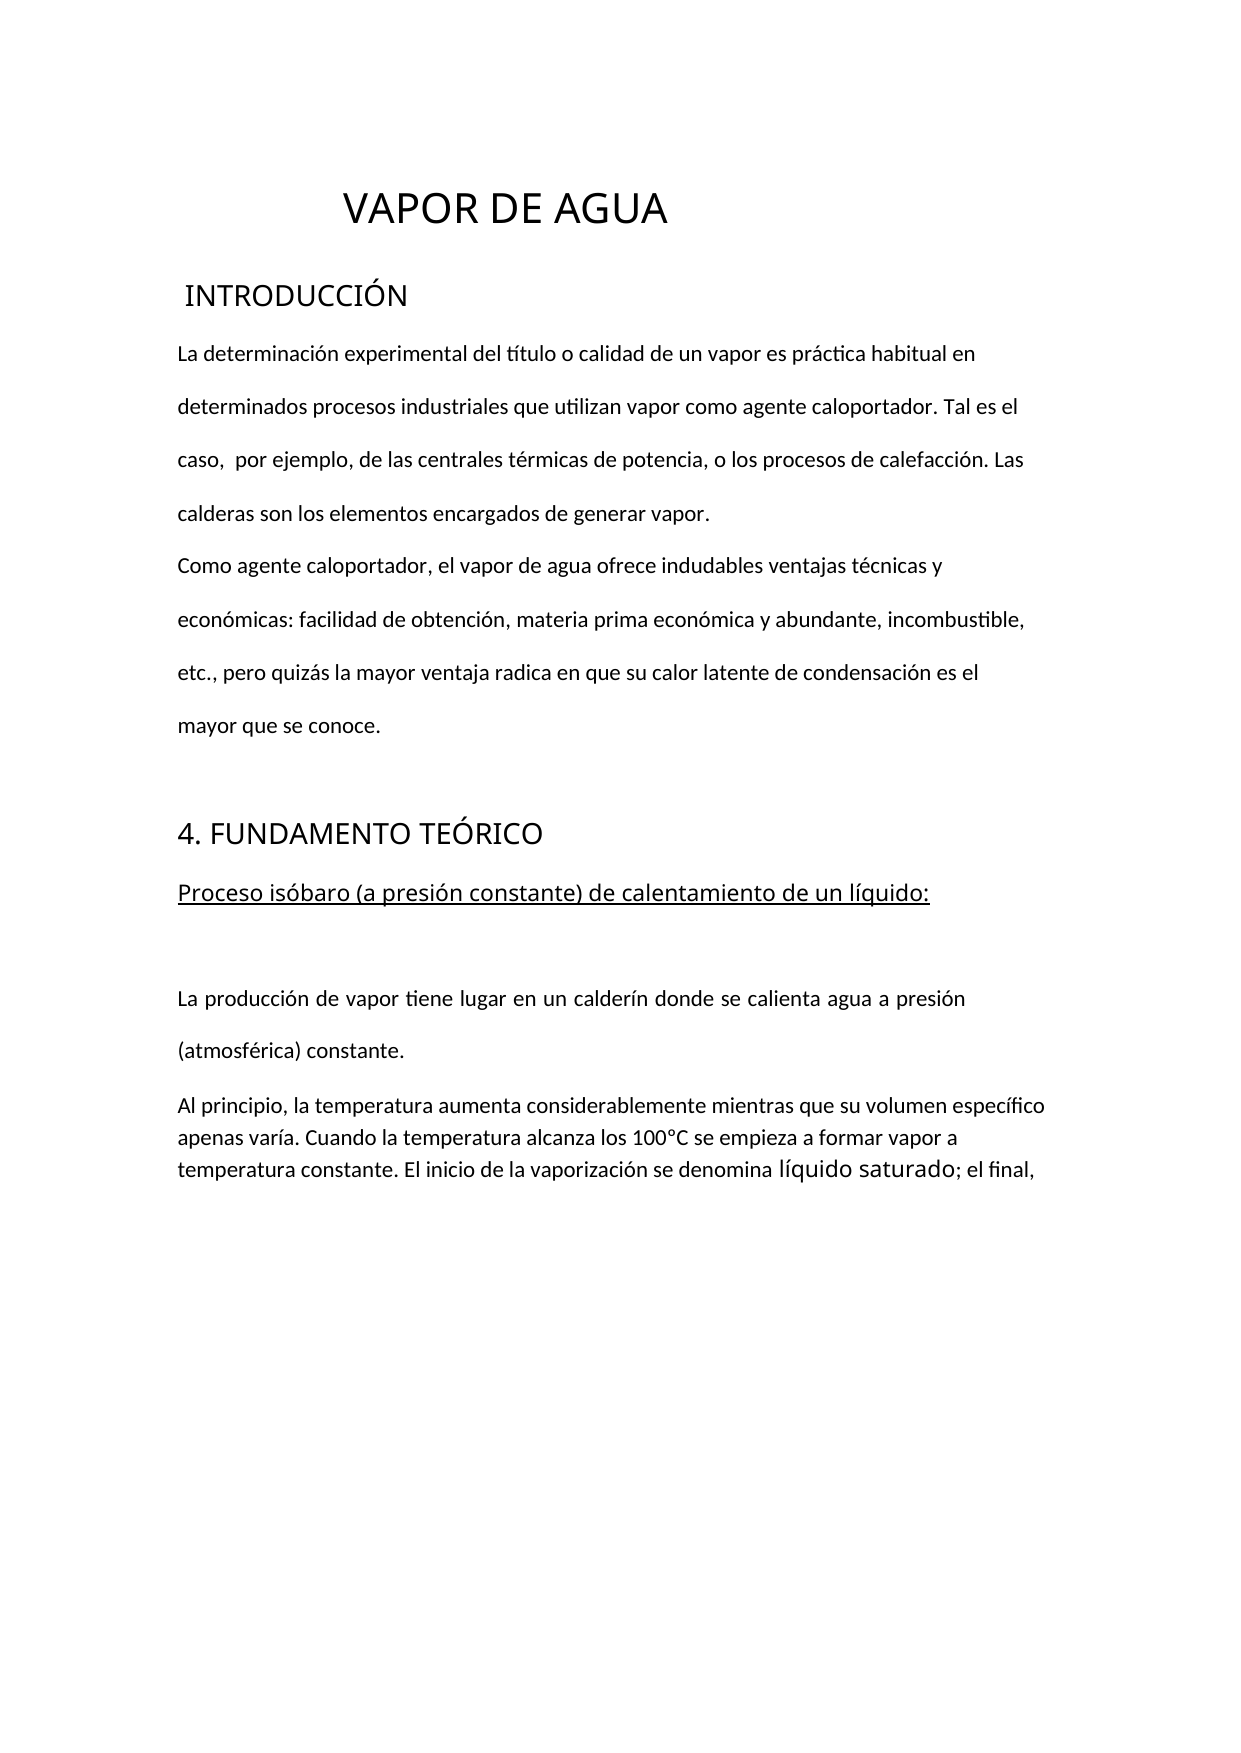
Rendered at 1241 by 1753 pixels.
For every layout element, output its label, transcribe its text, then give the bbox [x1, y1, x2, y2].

text Al principio, la temperatura aumenta considerablemente mientras que su volumen específico apenas varía. Cuando la temperatura alcanza los 100ºC se empieza a formar vapor a temperatura constante. El inicio de la vaporización se denomina líquido saturado; el final, [177, 1087, 1066, 1184]
text VAPOR DE AGUA [344, 185, 1240, 233]
text Como agente caloportador, el vapor de agua ofrece indudables ventajas técnicas y [177, 553, 1240, 579]
text económicas: facilidad de obtención, materia prima económica y abundante, incombustible, etc., pero quizás la mayor ventaja radica en que su calor latente de condensación es el mayor que se conoce. [177, 585, 1046, 744]
text INTRODUCCIÓN [177, 280, 1240, 313]
text Proceso isóbaro (a presión constante) de calentamiento de un líquido: [177, 880, 1240, 906]
text 4. FUNDAMENTO TEÓRICO [177, 818, 1240, 851]
text La determinación experimental del título o calidad de un vapor es práctica habitual en [177, 340, 1240, 366]
text determinados procesos industriales que utilizan vapor como agente caloportador. Tal es el caso, por ejemplo, de las centrales térmicas de potencia, o los procesos de calefacción. Las calderas son los elementos encargados de generar vapor. [177, 372, 1039, 532]
text La producción de vapor tiene lugar en un calderín donde se calienta agua a presión (atmosférica) constante. [177, 965, 967, 1069]
